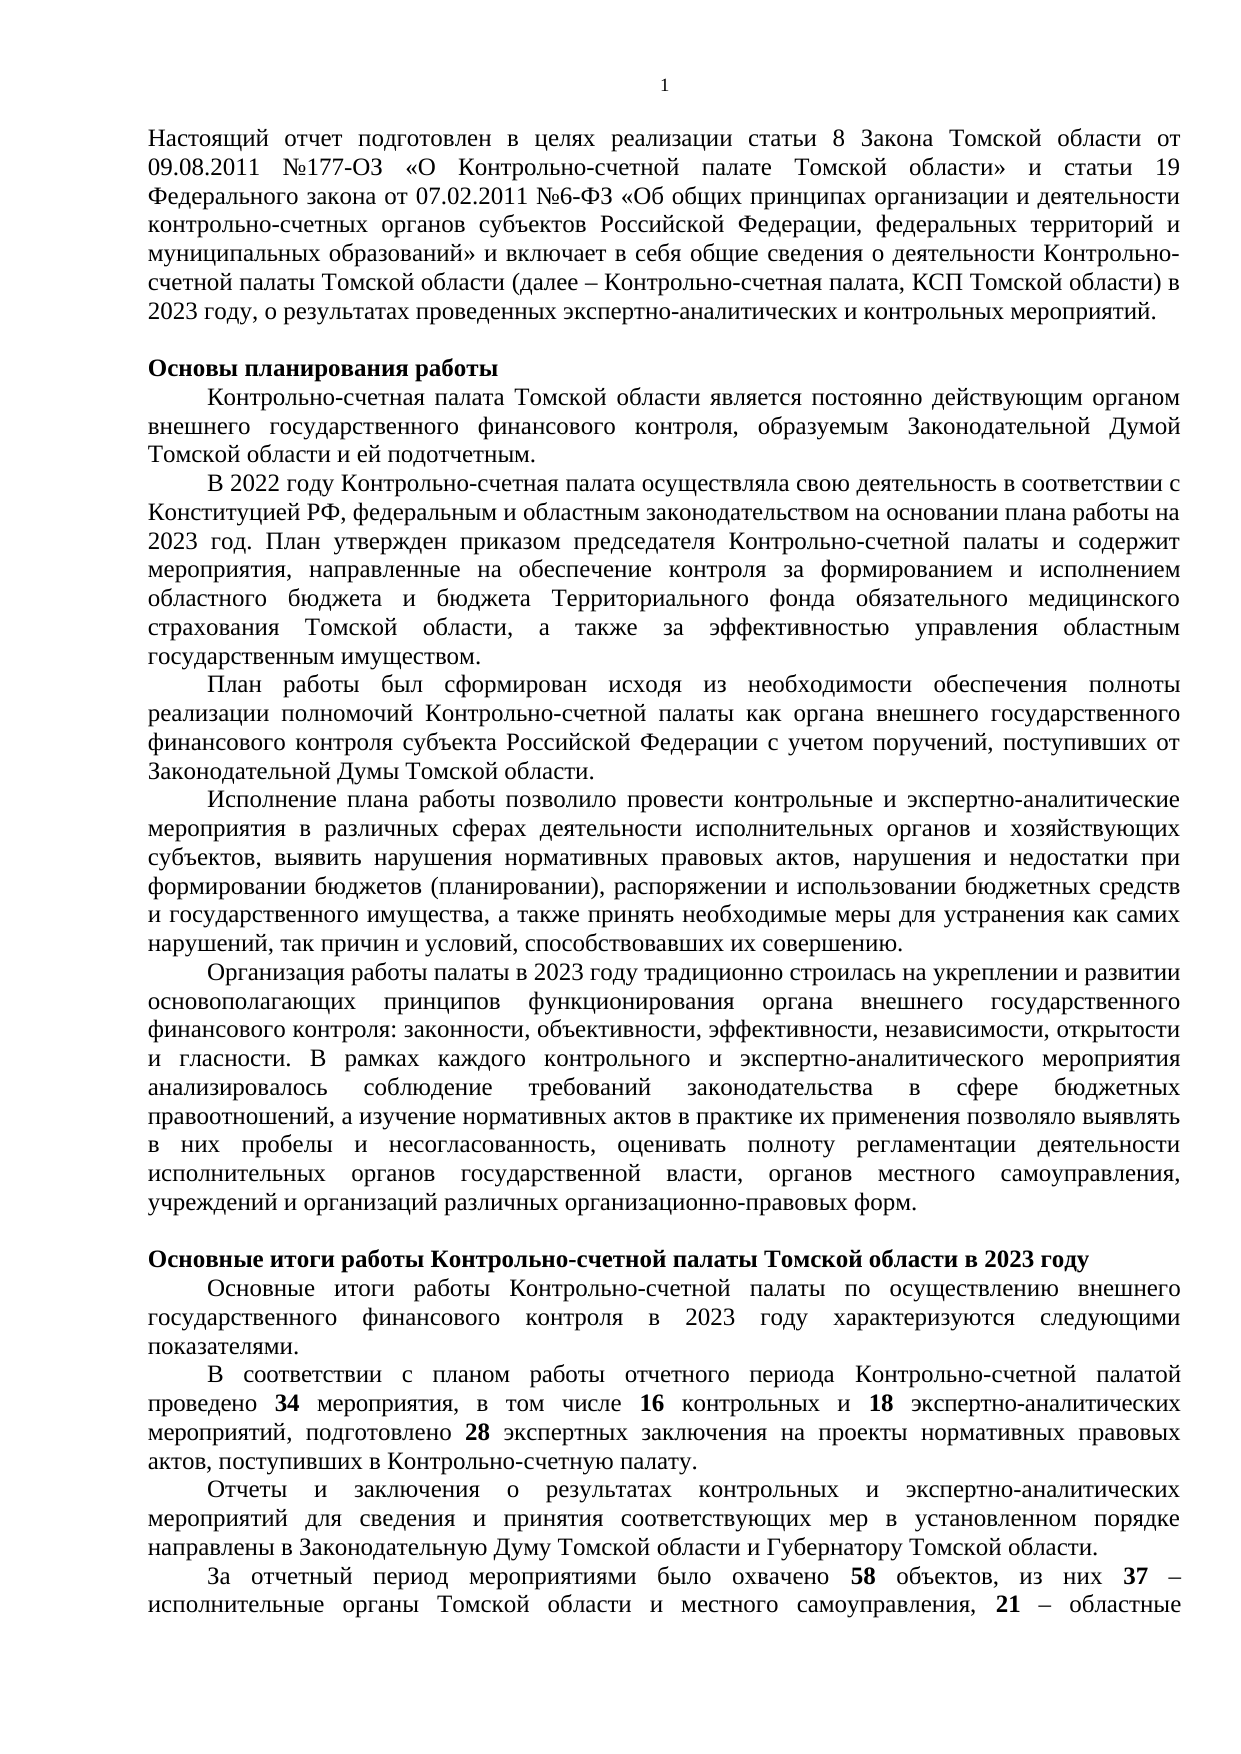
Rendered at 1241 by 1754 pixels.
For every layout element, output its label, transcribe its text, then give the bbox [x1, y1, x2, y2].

text В 2022 году Контрольно-счетная палата осуществляла свою деятельность в соответствии с Конституцией РФ, федеральным и областным законодательством на основании плана работы на 2023 год. План утвержден приказом председателя Контрольно-счетной палаты и содержит мероприятия, направленные на обеспечение контроля за формированием и исполнением областного бюджета и бюджета Территориального фонда обязательного медицинского страхования Томской области, а также за эффективностью управления областным государственным имуществом. [148, 468, 1181, 669]
text Основные итоги работы Контрольно-счетной палаты Томской области в 2023 году [148, 1244, 1181, 1273]
text Основы планирования работы [148, 353, 1181, 382]
text В соответствии с планом работы отчетного периода Контрольно-счетной палатой проведено 34 мероприятия, в том числе 16 контрольных и 18 экспертно-аналитических мероприятий, подготовлено 28 экспертных заключения на проекты нормативных правовых актов, поступивших в Контрольно-счетную палату. [148, 1359, 1181, 1474]
text Основные итоги работы Контрольно-счетной палаты по осуществлению внешнего государственного финансового контроля в 2023 году характеризуются следующими показателями. [148, 1273, 1181, 1359]
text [148, 1561, 1181, 1618]
text Контрольно-счетная палата Томской области является постоянно действующим органом внешнего государственного финансового контроля, образуемым Законодательной Думой Томской области и ей подотчетным. [148, 382, 1181, 468]
text Настоящий отчет подготовлен в целях реализации статьи 8 Закона Томской области от 09.08.2011 №177-ОЗ «О Контрольно-счетной палате Томской области» и статьи 19 Федерального закона от 07.02.2011 №6-ФЗ «Об общих принципах организации и деятельности контрольно-счетных органов субъектов Российской Федерации, федеральных территорий и муниципальных образований» и включает в себя общие сведения о деятельности Контрольно-счетной палаты Томской области (далее – Контрольно-счетная палата, КСП Томской области) в 2023 году, о результатах проведенных экспертно-аналитических и контрольных мероприятий. [148, 123, 1181, 324]
text Организация работы палаты в 2023 году традиционно строилась на укреплении и развитии основополагающих принципов функционирования органа внешнего государственного финансового контроля: законности, объективности, эффективности, независимости, открытости и гласности. В рамках каждого контрольного и экспертно-аналитического мероприятия анализировалось соблюдение требований законодательства в сфере бюджетных правоотношений, а изучение нормативных актов в практике их применения позволяло выявлять в них пробелы и несогласованность, оценивать полноту регламентации деятельности исполнительных органов государственной власти, органов местного самоуправления, учреждений и организаций различных организационно-правовых форм. [148, 957, 1181, 1216]
text Исполнение плана работы позволило провести контрольные и экспертно-аналитические мероприятия в различных сферах деятельности исполнительных органов и хозяйствующих субъектов, выявить нарушения нормативных правовых актов, нарушения и недостатки при формировании бюджетов (планировании), распоряжении и использовании бюджетных средств и государственного имущества, а также принять необходимые меры для устранения как самих нарушений, так причин и условий, способствовавших их совершению. [148, 784, 1181, 957]
text План работы был сформирован исходя из необходимости обеспечения полноты реализации полномочий Контрольно-счетной палаты как органа внешнего государственного финансового контроля субъекта Российской Федерации с учетом поручений, поступивших от Законодательной Думы Томской области. [148, 669, 1181, 784]
text Отчеты и заключения о результатах контрольных и экспертно-аналитических мероприятий для сведения и принятия соответствующих мер в установленном порядке направлены в Законодательную Думу Томской области и Губернатору Томской области. [148, 1474, 1181, 1561]
